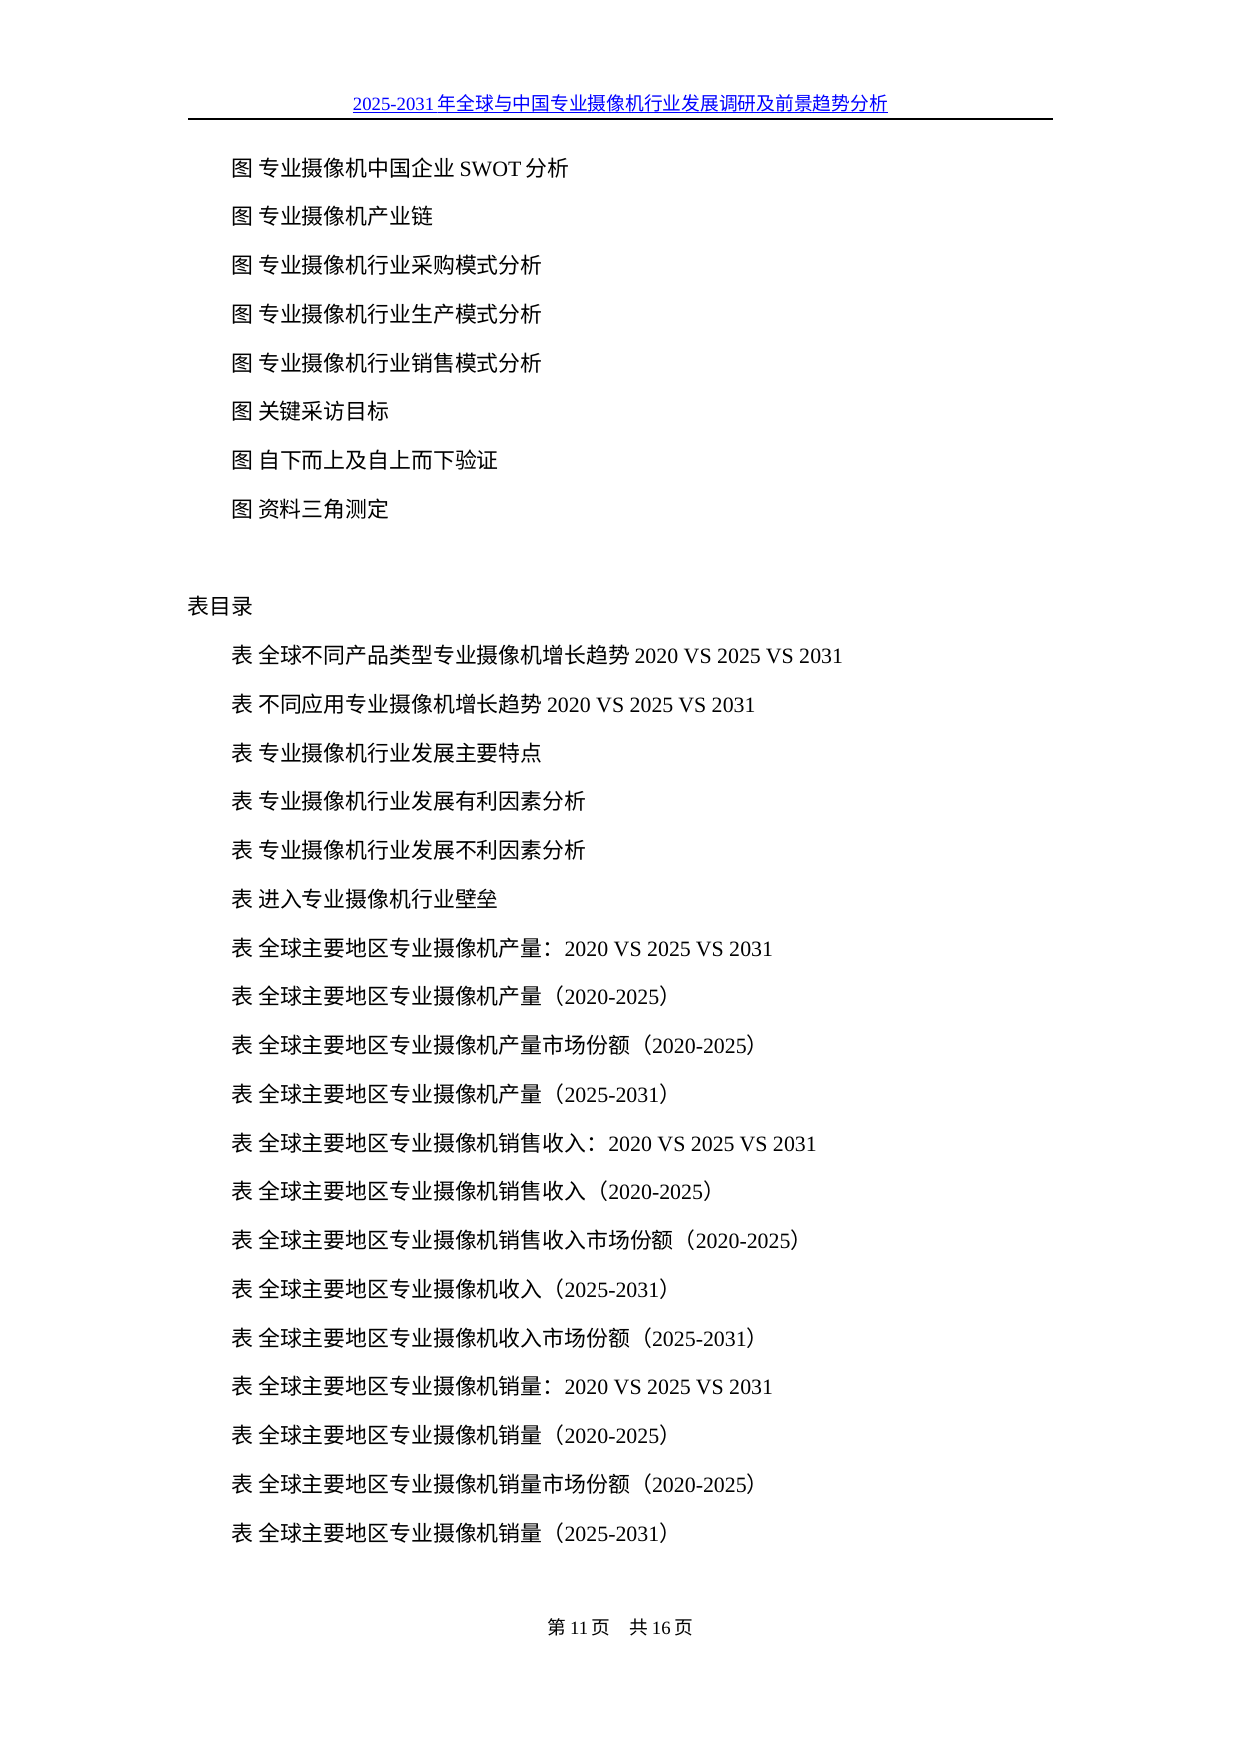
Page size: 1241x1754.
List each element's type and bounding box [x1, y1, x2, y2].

text [187, 150, 1053, 1548]
